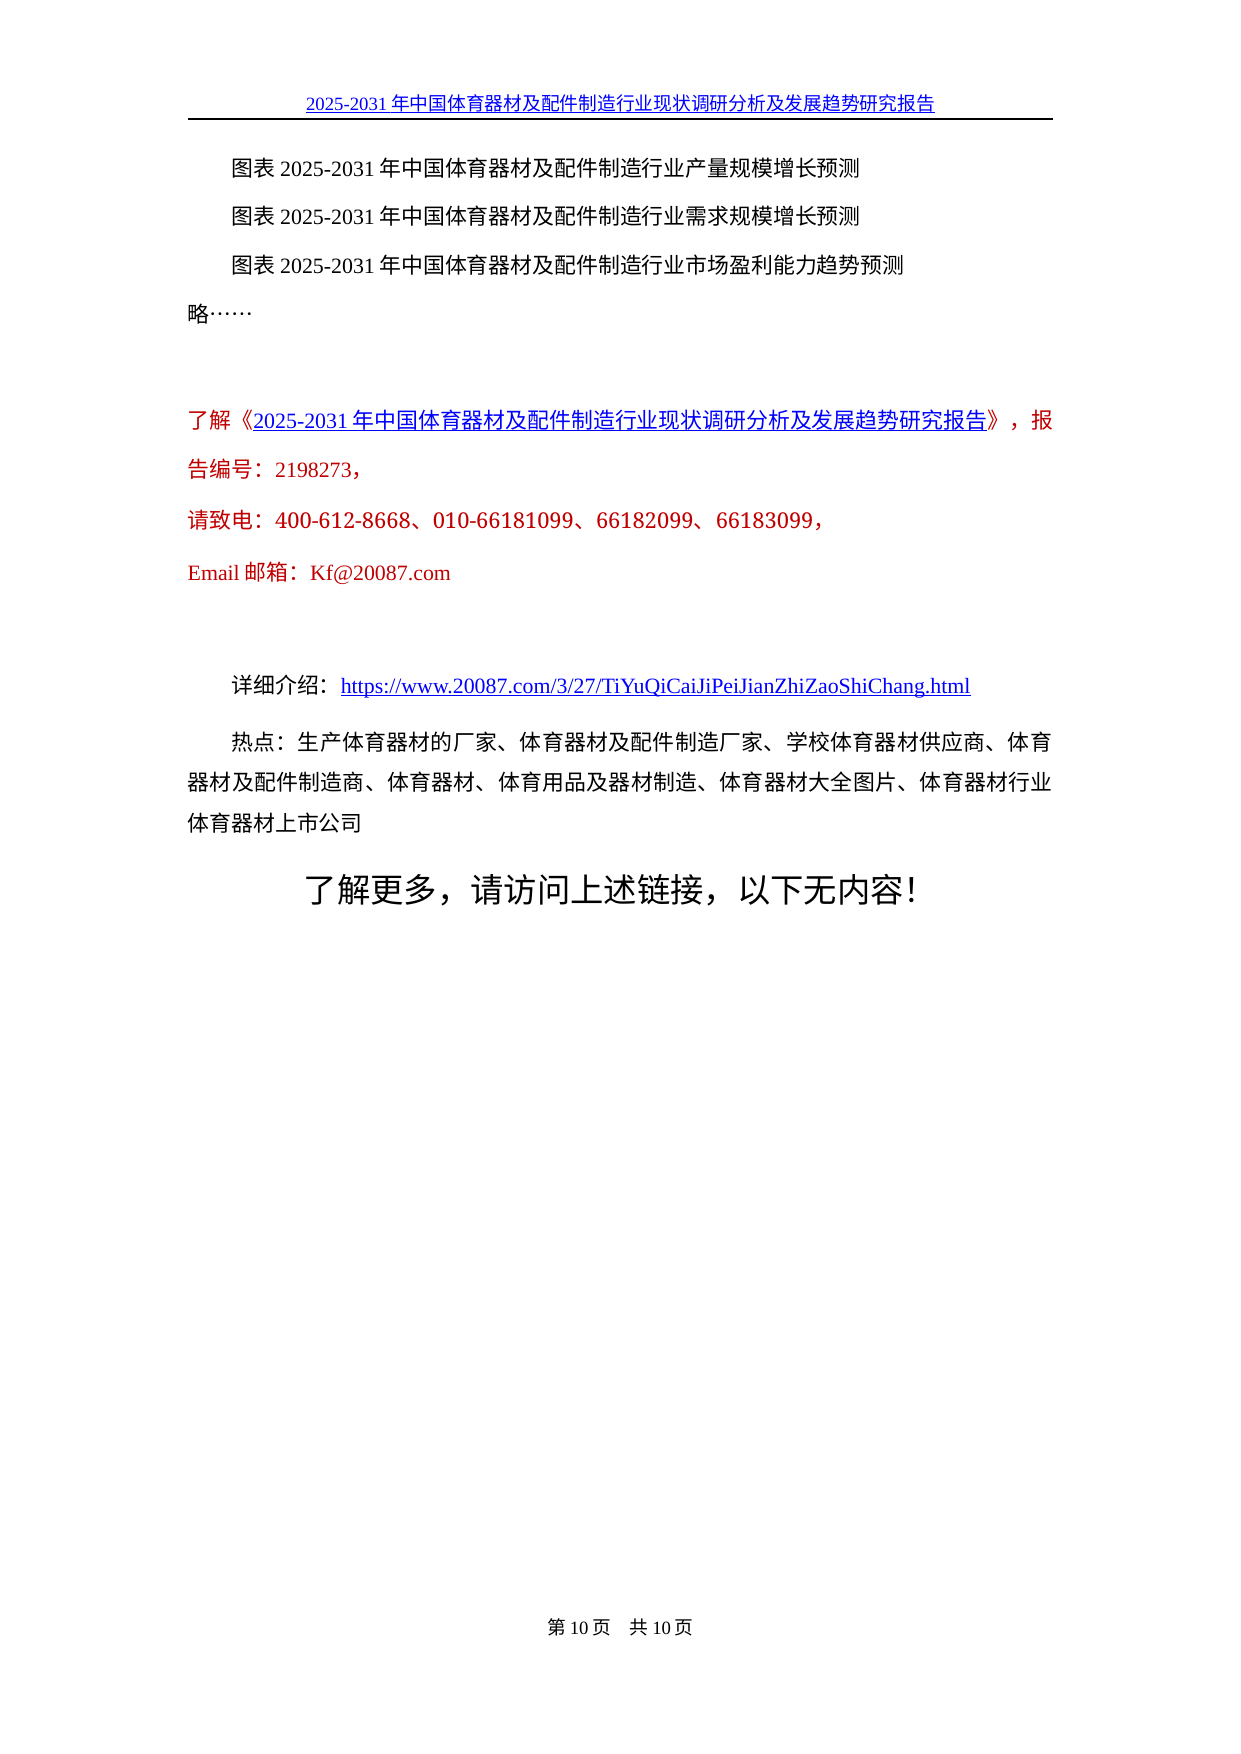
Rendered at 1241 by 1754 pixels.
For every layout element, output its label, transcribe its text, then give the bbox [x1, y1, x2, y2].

text 热点：生产体育器材的厂家、体育器材及配件制造厂家、学校体育器材供应商、体育器材及配件制造商、体育器材、体育用品及器材制造、体育器材大全图片、体育器材行业、体育器材上市公司 [187, 724, 1053, 838]
text 详细介绍：https://www.20087.com/3/27/TiYuQiCaiJiPeiJianZhiZaoShiChang.html [187, 668, 1053, 700]
text 请致电：400-612-8668、010-66181099、66182099、66183099， [187, 503, 1053, 536]
title 了解更多，请访问上述链接，以下无内容！ [187, 856, 1053, 921]
text 了解《2025-2031年中国体育器材及配件制造行业现状调研分析及发展趋势研究报告》，报告编号：2198273， [187, 403, 1053, 484]
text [187, 150, 1053, 329]
text Email邮箱：Kf@20087.com [187, 555, 1053, 587]
